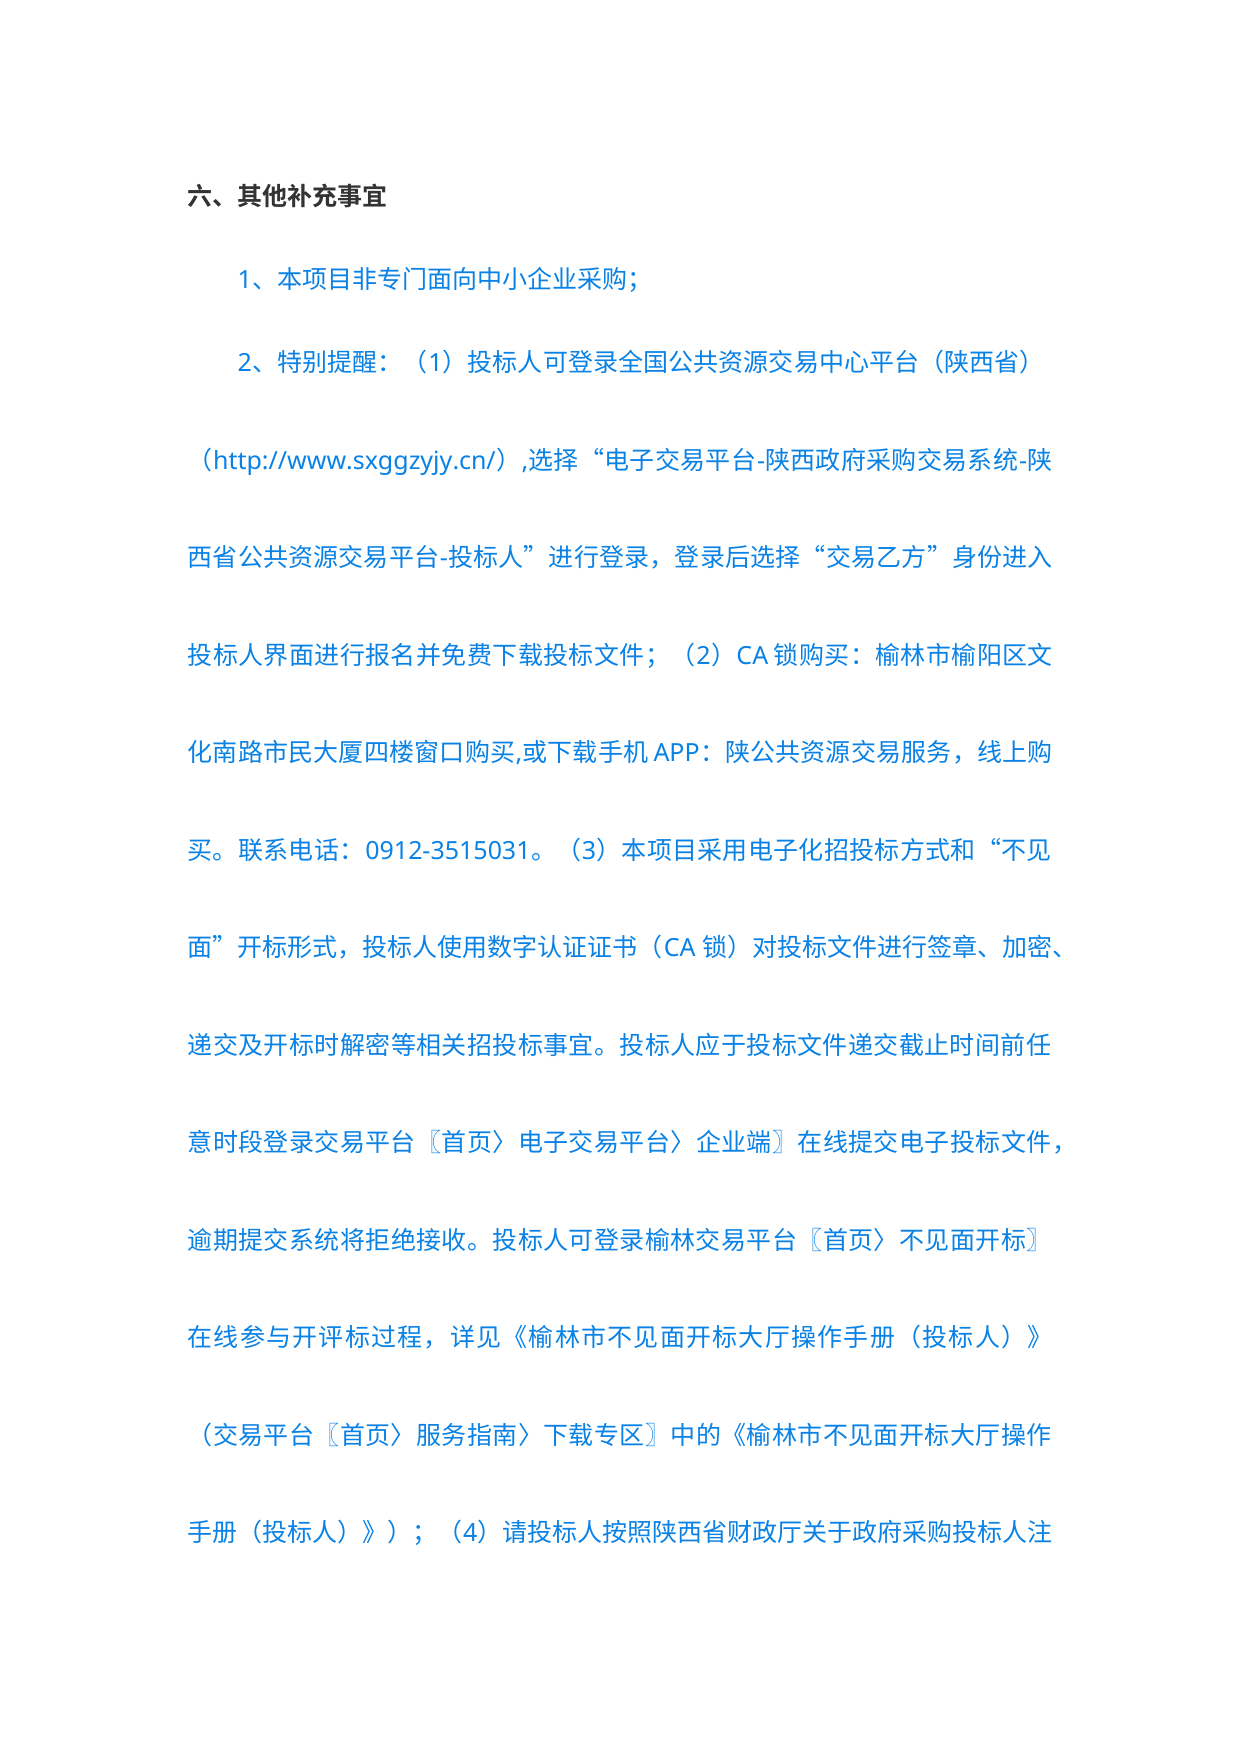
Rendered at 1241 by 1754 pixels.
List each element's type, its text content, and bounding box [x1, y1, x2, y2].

subtitle 六、其他补充事宜 [187, 162, 1053, 227]
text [187, 328, 1053, 1563]
text 1、本项目非专门面向中小企业采购； [187, 245, 1053, 310]
